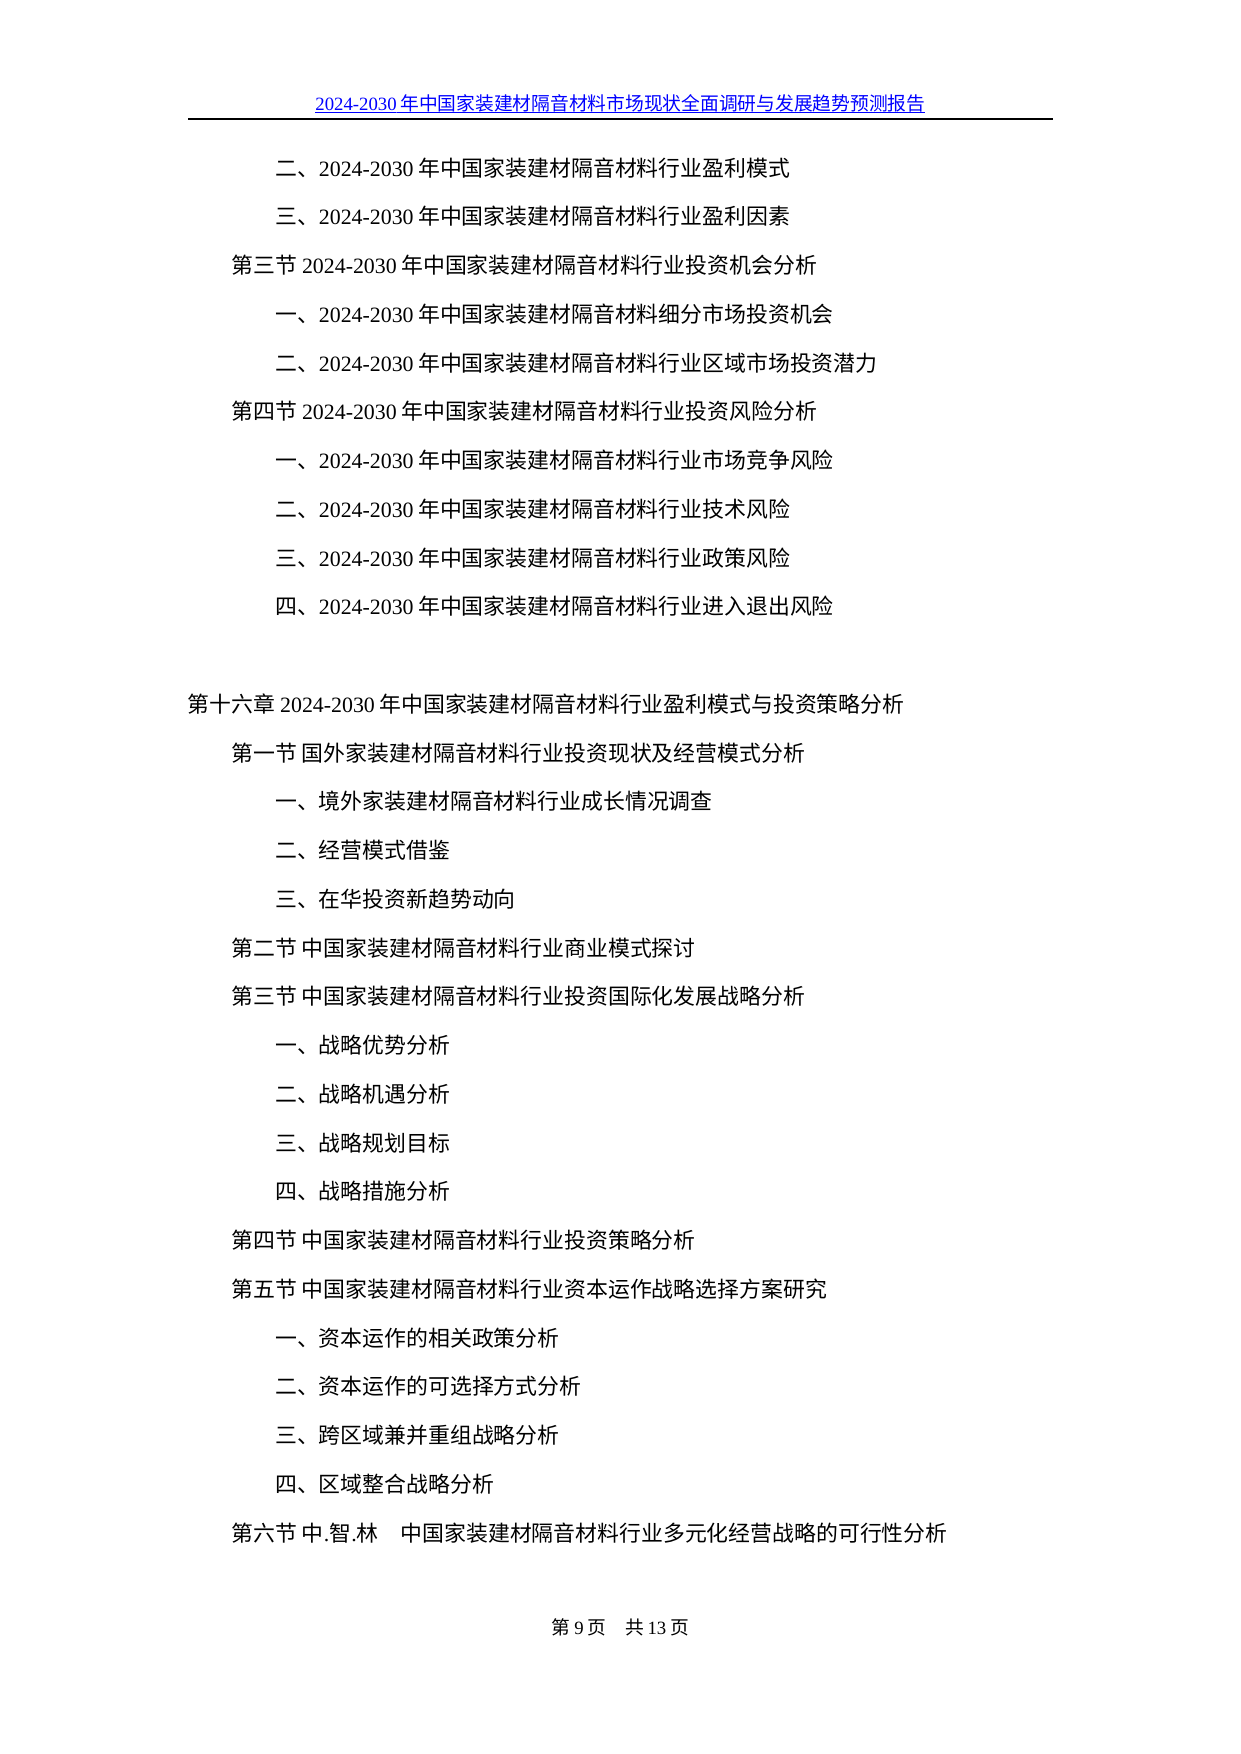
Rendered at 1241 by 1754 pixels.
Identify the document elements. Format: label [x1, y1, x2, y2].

text [187, 150, 1053, 1548]
